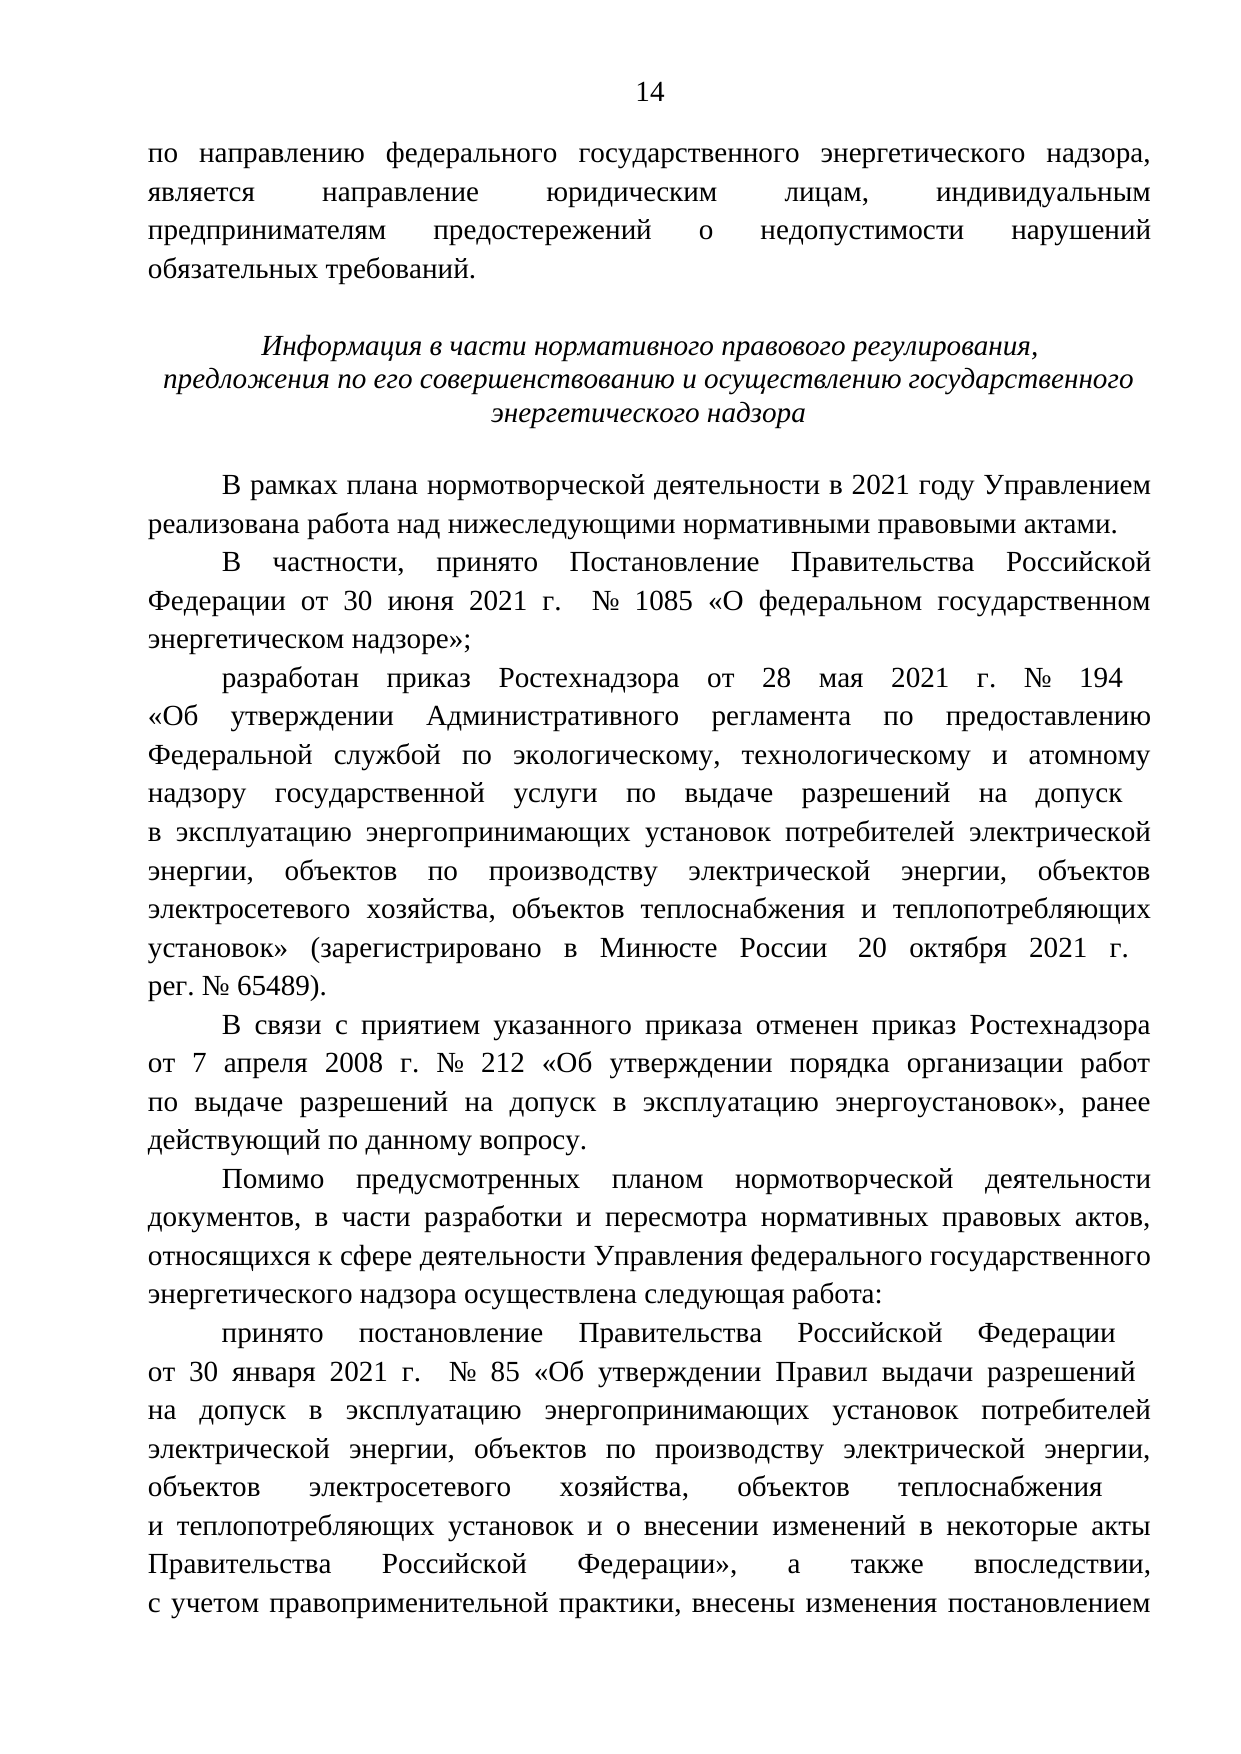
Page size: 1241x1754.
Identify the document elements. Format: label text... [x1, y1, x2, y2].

text В связи с приятием указанного приказа отменен приказ Ростехнадзора от 7 апреля 2008 г. № 212 «Об утверждении порядка организации работ по выдаче разрешений на допуск в эксплуатацию энергоустановок», ранее действующий по данному вопросу. [148, 1007, 1152, 1156]
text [148, 1315, 1152, 1618]
text В частности, принято Постановление Правительства Российской Федерации от 30 июня 2021 г. № 1085 «О федеральном государственном энергетическом надзоре»; [148, 544, 1152, 655]
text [148, 135, 1152, 284]
text разработан приказ Ростехнадзора от 28 мая 2021 г. № 194 «Об утверждении Административного регламента по предоставлению Федеральной службой по экологическому, технологическому и атомному надзору государственной услуги по выдаче разрешений на допуск в эксплуатацию энергопринимающих установок потребителей электрической энергии, объектов по производству электрической энергии, объектов электросетевого хозяйства, объектов теплоснабжения и теплопотребляющих установок» (зарегистрировано в Минюсте России 20 октября 2021 г. рег. № 65489). [148, 660, 1152, 1002]
text Информация в части нормативного правового регулирования, [148, 328, 1152, 362]
text Помимо предусмотренных планом нормотворческой деятельности документов, в части разработки и пересмотра нормативных правовых актов, относящихся к сфере деятельности Управления федерального государственного энергетического надзора осуществлена следующая работа: [148, 1161, 1152, 1310]
text В рамках плана нормотворческой деятельности в 2021 году Управлением реализована работа над нижеследующими нормативными правовыми актами. [148, 467, 1152, 539]
text предложения по его совершенствованию и осуществлению государственного энергетического надзора [148, 362, 1152, 429]
